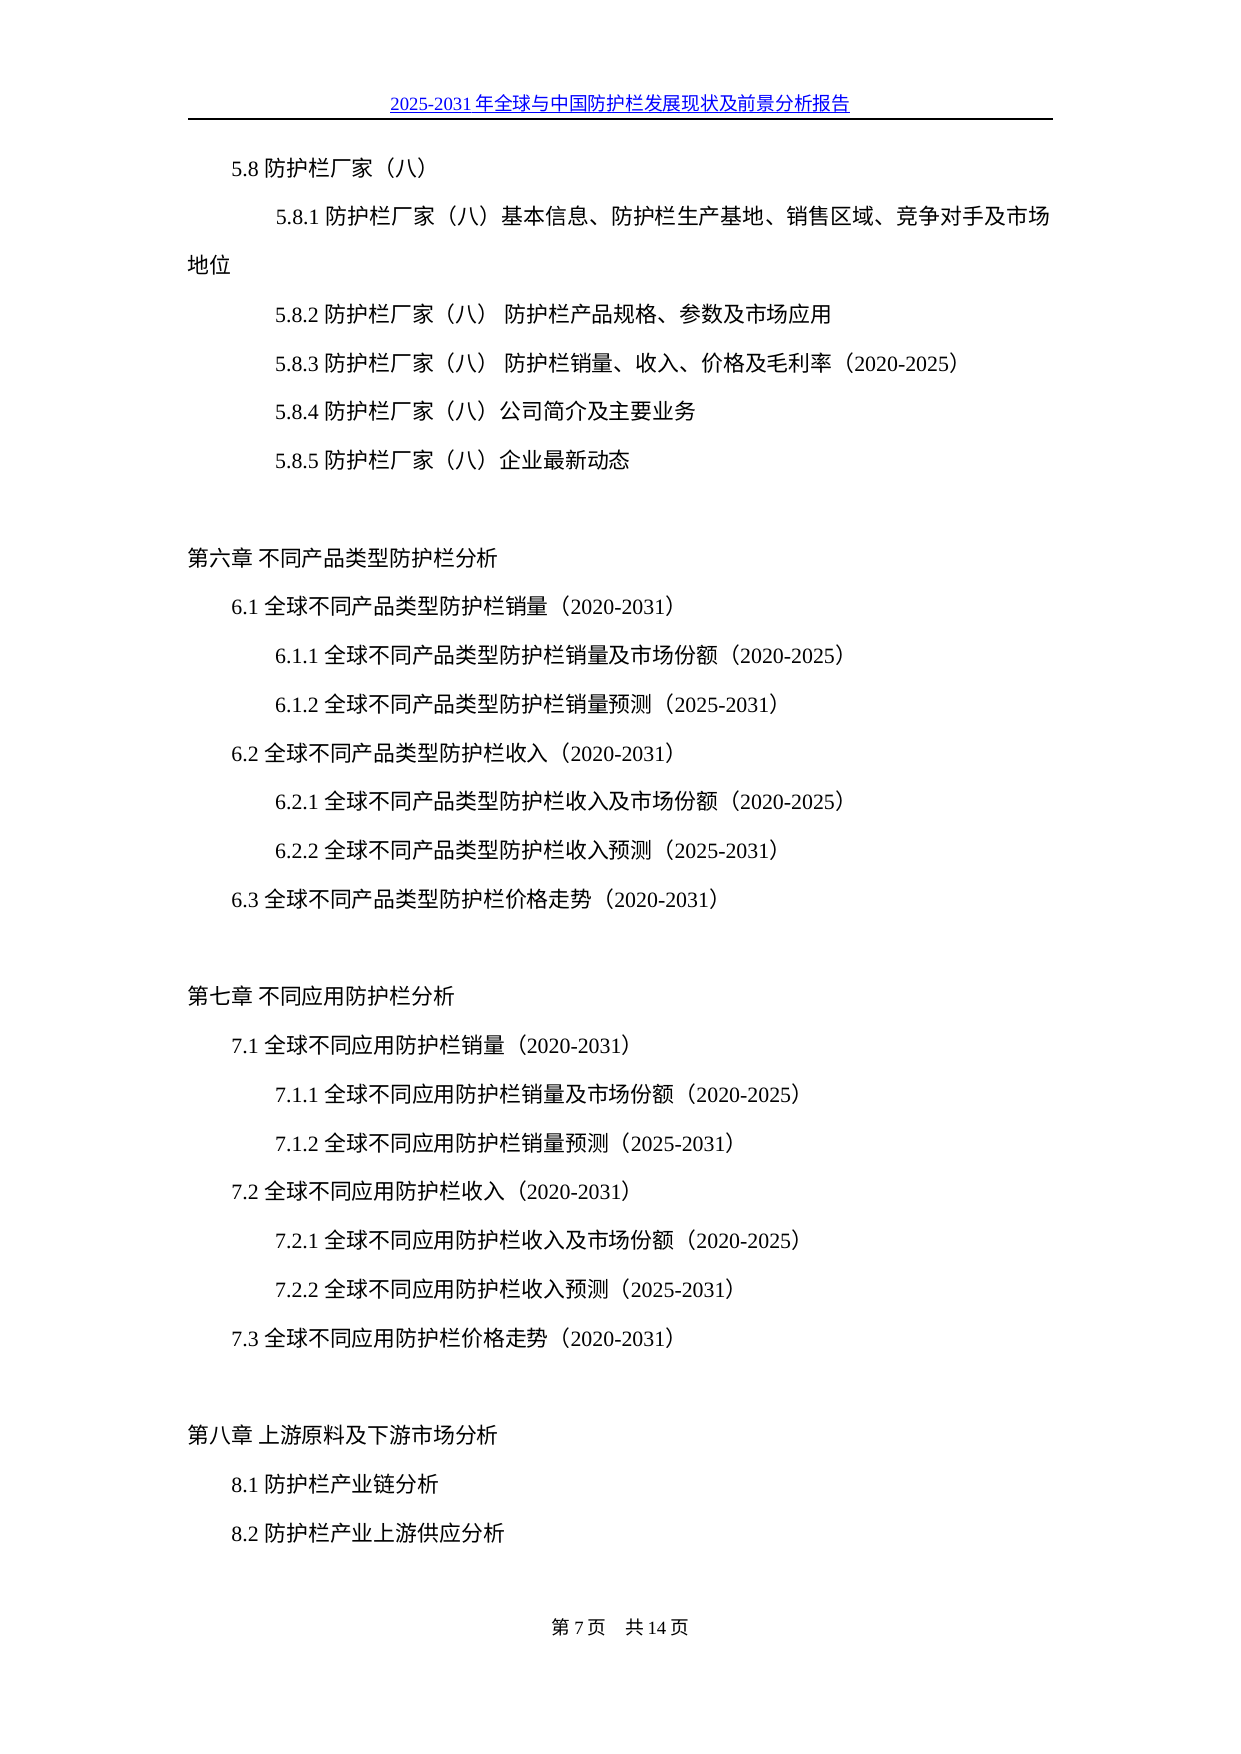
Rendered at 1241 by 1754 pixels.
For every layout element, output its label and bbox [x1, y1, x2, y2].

text [187, 150, 1053, 1548]
